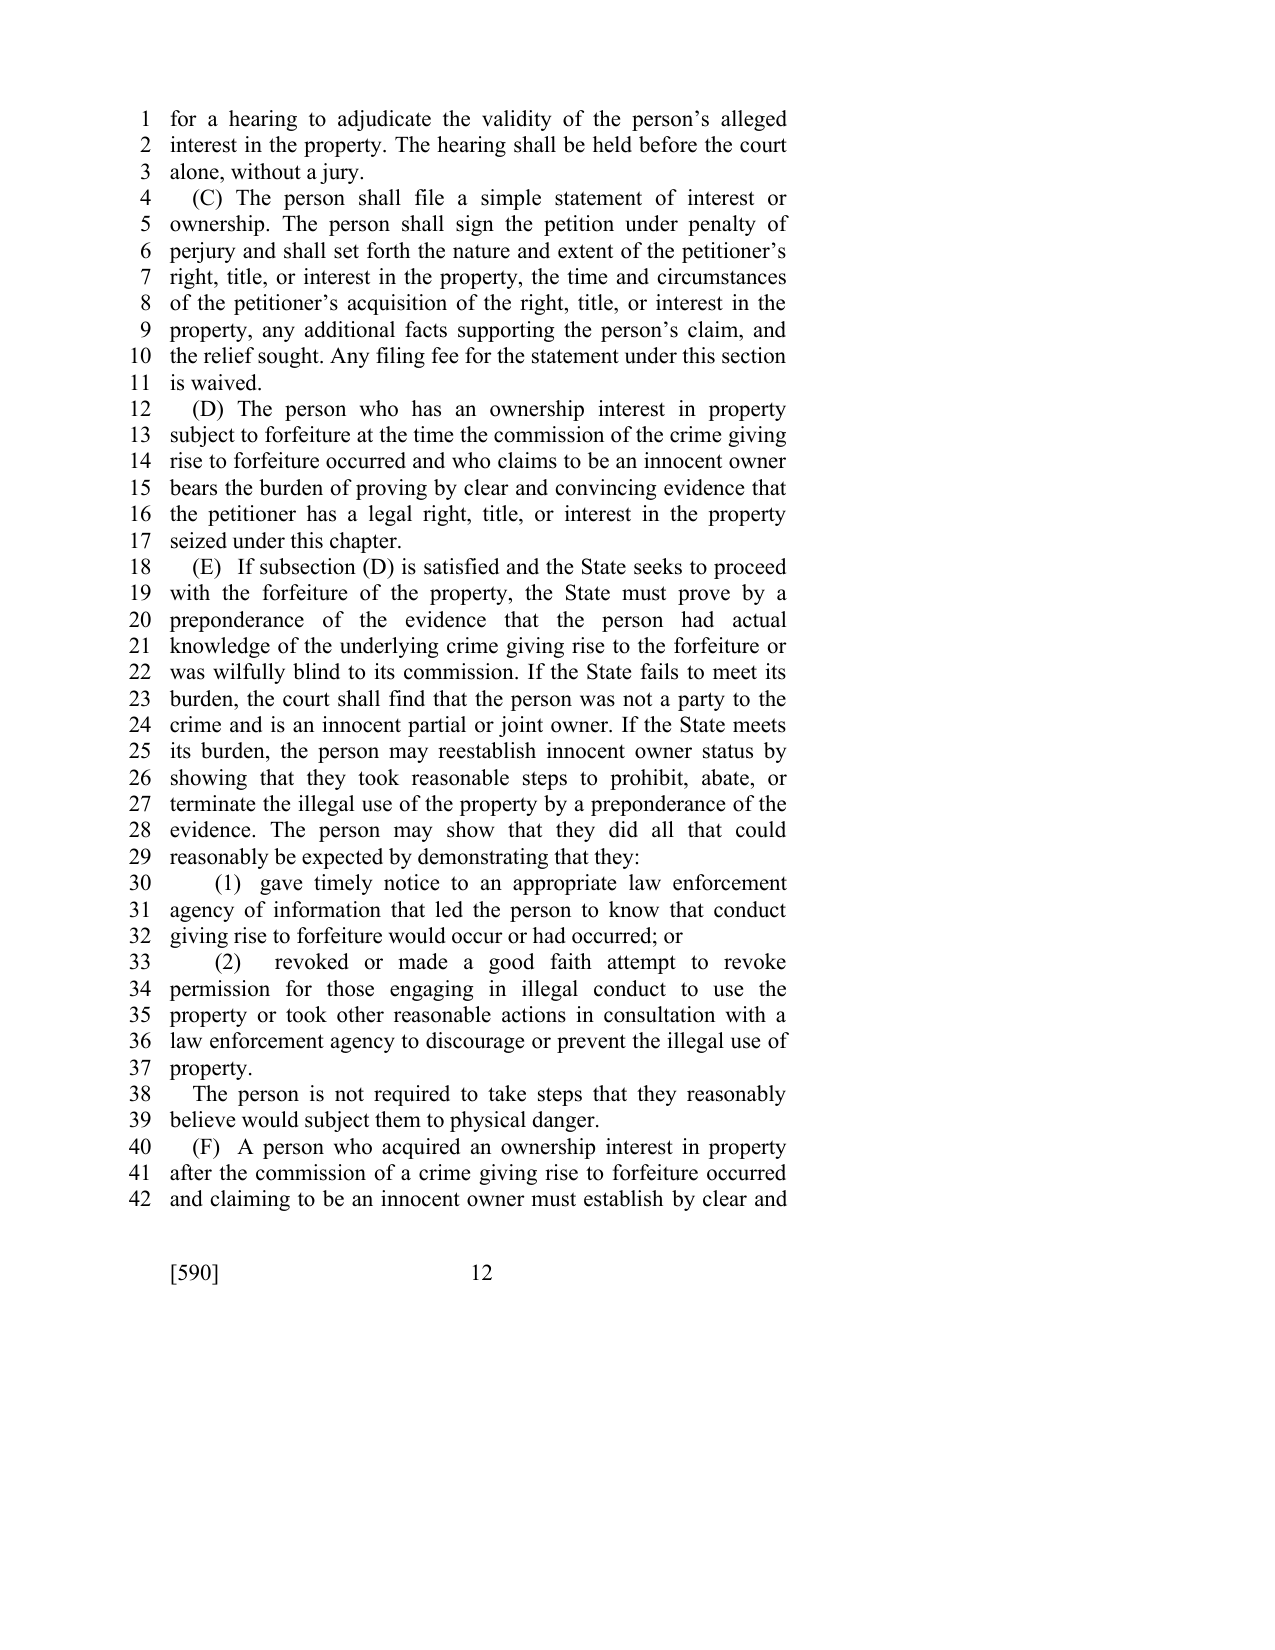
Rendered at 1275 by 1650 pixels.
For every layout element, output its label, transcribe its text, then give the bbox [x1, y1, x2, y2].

text (2) revoked or made a good faith attempt to revoke permission for those engaging in illegal conduct to use the property or took other reasonable actions in consultation with a law enforcement agency to discourage or prevent the illegal use of property. [169, 948, 787, 1080]
text (1) gave timely notice to an appropriate law enforcement agency of information that led the person to know that conduct giving rise to forfeiture would occur or had occurred; or [169, 869, 787, 948]
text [169, 105, 787, 184]
text The person is not required to take steps that they reasonably believe would subject them to physical danger. [169, 1080, 787, 1133]
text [169, 1133, 787, 1212]
text (D) The person who has an ownership interest in property subject to forfeiture at the time the commission of the crime giving rise to forfeiture occurred and who claims to be an innocent owner bears the burden of proving by clear and convincing evidence that the petitioner has a legal right, title, or interest in the property seized under this chapter. [169, 395, 787, 553]
text (E) If subsection (D) is satisfied and the State seeks to proceed with the forfeiture of the property, the State must prove by a preponderance of the evidence that the person had actual knowledge of the underlying crime giving rise to the forfeiture or was wilfully blind to its commission. If the State fails to meet its burden, the court shall find that the person was not a party to the crime and is an innocent partial or joint owner. If the State meets its burden, the person may reestablish innocent owner status by showing that they took reasonable steps to prohibit, abate, or terminate the illegal use of the property by a preponderance of the evidence. The person may show that they did all that could reasonably be expected by demonstrating that they: [169, 553, 787, 869]
text (C) The person shall file a simple statement of interest or ownership. The person shall sign the petition under penalty of perjury and shall set forth the nature and extent of the petitioner’s right, title, or interest in the property, the time and circumstances of the petitioner’s acquisition of the right, title, or interest in the property, any additional facts supporting the person’s claim, and the relief sought. Any filing fee for the statement under this section is waived. [169, 184, 787, 395]
